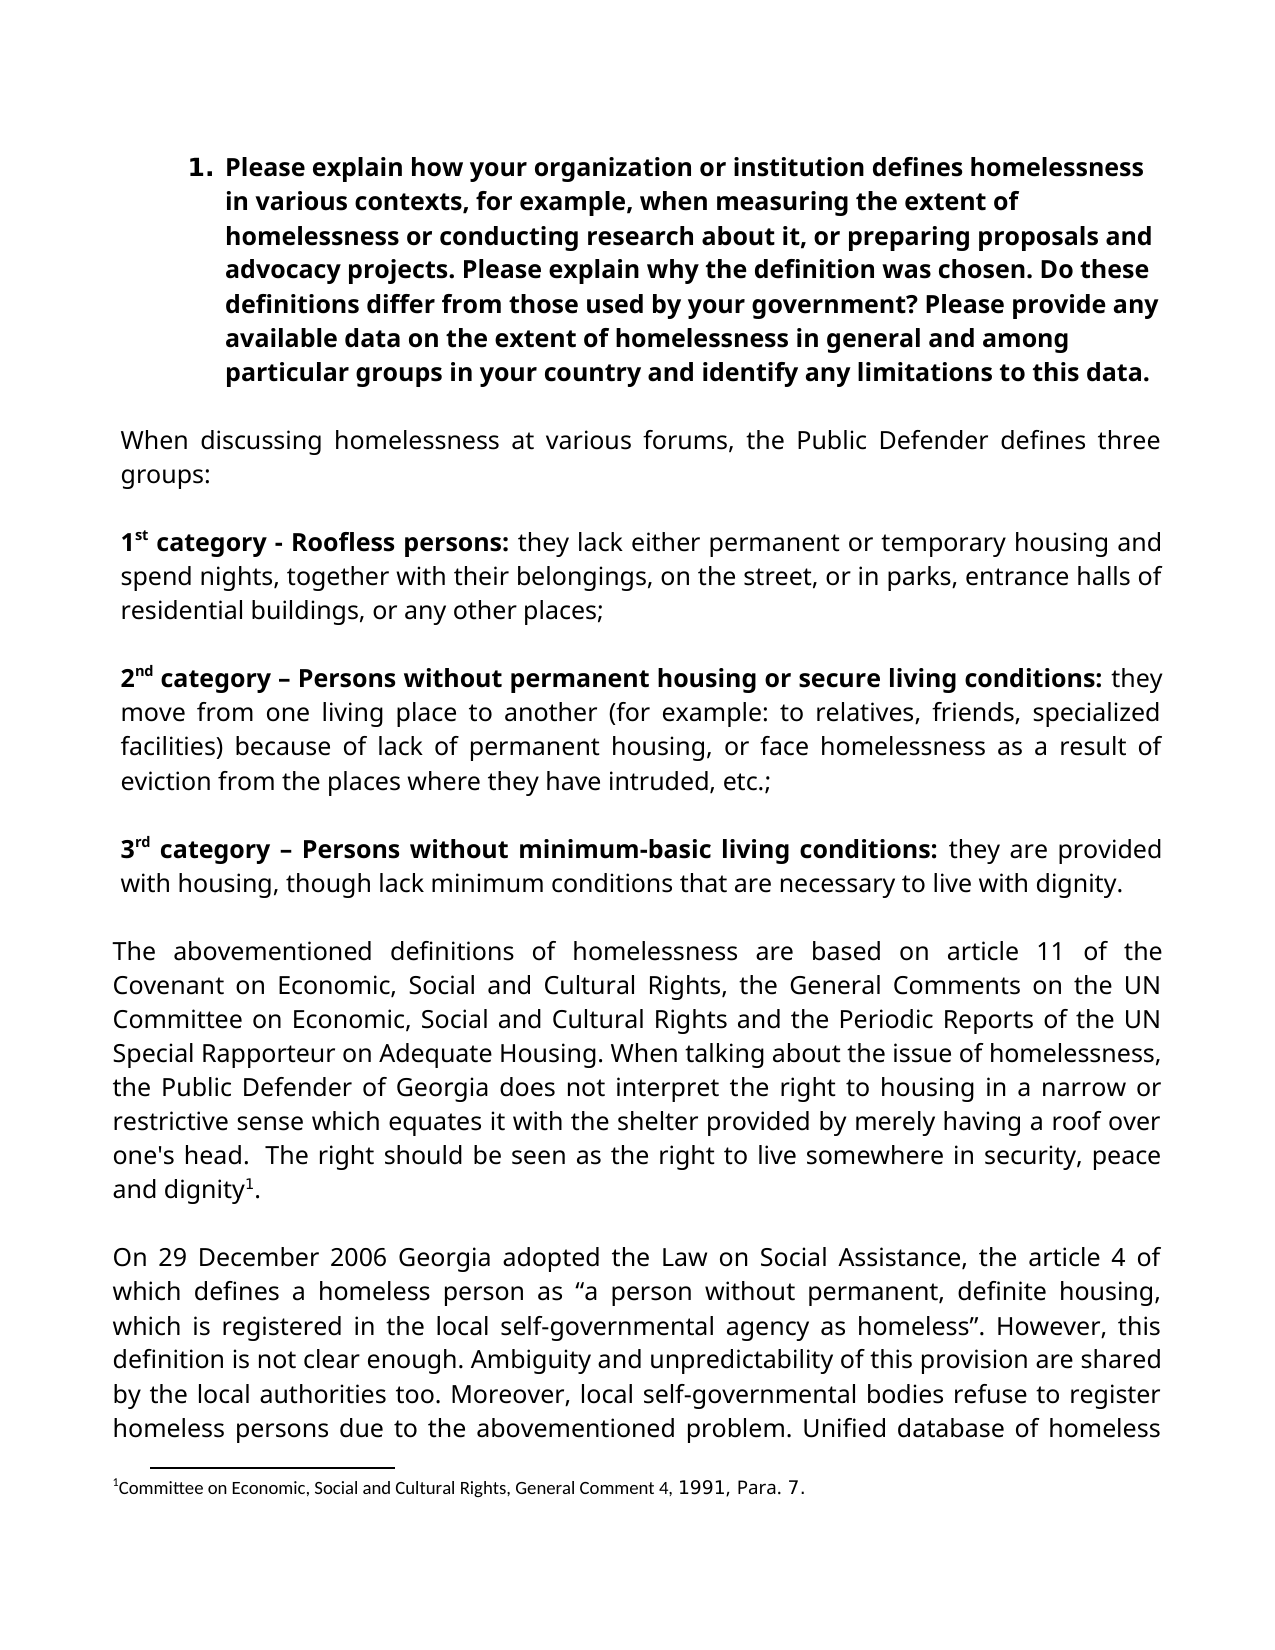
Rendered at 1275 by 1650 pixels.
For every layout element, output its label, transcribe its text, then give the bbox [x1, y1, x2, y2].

text 2nd category – Persons without permanent housing or secure living conditions: they move from one living place to another (for example: to relatives, friends, specialized facilities) because of lack of permanent housing, or face homelessness as a result of eviction from the places where they have intruded, etc.; [120, 661, 1162, 797]
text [112, 1240, 1162, 1444]
text 1st category - Roofless persons: they lack either permanent or temporary housing and spend nights, together with their belongings, on the street, or in parks, entrance halls of residential buildings, or any other places; [120, 525, 1162, 627]
text 3rd category – Persons without minimum-basic living conditions: they are provided with housing, though lack minimum conditions that are necessary to live with dignity. [120, 831, 1162, 899]
text The abovementioned definitions of homelessness are based on article 11 of the Covenant on Economic, Social and Cultural Rights, the General Comments on the UN Committee on Economic, Social and Cultural Rights and the Periodic Reports of the UN Special Rapporteur on Adequate Housing. When talking about the issue of homelessness, the Public Defender of Georgia does not interpret the right to housing in a narrow or restrictive sense which equates it with the shelter provided by merely having a roof over one's head. The right should be seen as the right to live somewhere in security, peace and dignity. [112, 933, 1162, 1206]
list When discussing homelessness at various forums, the Public Defender defines three groups: [120, 422, 1162, 491]
list Please explain how your organization or institution defines homelessness in various contexts, for example, when measuring the extent of homelessness or conducting research about it, or preparing proposals and advocacy projects. Please explain why the definition was chosen. Do these definitions differ from those used by your government? Please provide any available data on the extent of homelessness in general and among particular groups in your country and identify any limitations to this data. [150, 150, 1125, 388]
